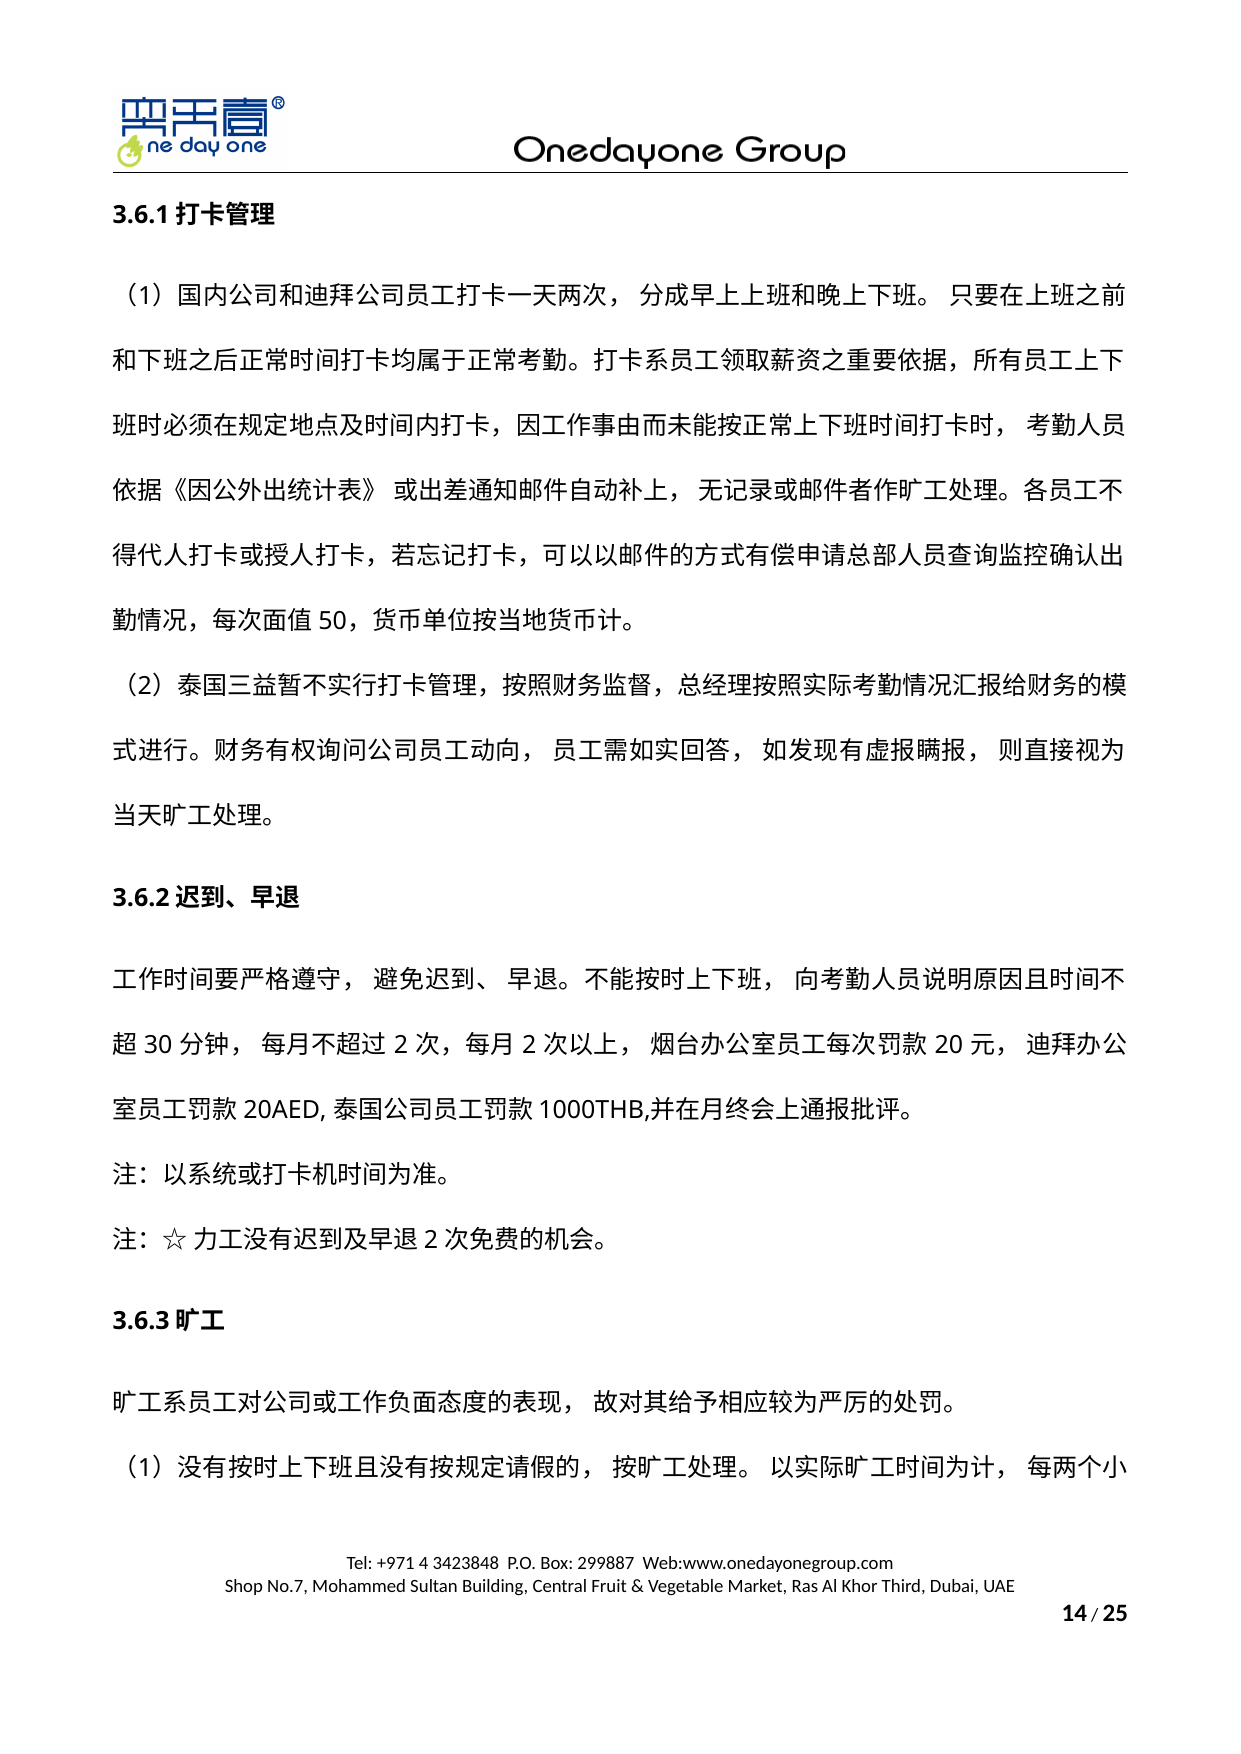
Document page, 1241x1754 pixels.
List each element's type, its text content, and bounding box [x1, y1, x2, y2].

text （2）泰国三益暂不实行打卡管理，按照财务监督，总经理按照实际考勤情况汇报给财务的模式进行。财务有权询问公司员工动向， 员工需如实回答， 如发现有虚报瞒报， 则直接视为当天旷工处理。 [112, 651, 1128, 846]
text 注：☆ 力工没有迟到及早退 2 次免费的机会。 [112, 1205, 1128, 1270]
picture [112, 88, 290, 170]
subtitle 3.6.2迟到、早退 [112, 863, 1128, 928]
picture [514, 132, 846, 170]
subtitle 3.6.1打卡管理 [112, 180, 1128, 245]
subtitle 3.6.3旷工 [112, 1286, 1128, 1351]
text （1）国内公司和迪拜公司员工打卡一天两次， 分成早上上班和晚上下班。 只要在上班之前和下班之后正常时间打卡均属于正常考勤。打卡系员工领取薪资之重要依据，所有员工上下班时必须在规定地点及时间内打卡，因工作事由而未能按正常上下班时间打卡时， 考勤人员依据《因公外出统计表》 或出差通知邮件自动补上， 无记录或邮件者作旷工处理。各员工不得代人打卡或授人打卡，若忘记打卡，可以以邮件的方式有偿申请总部人员查询监控确认出勤情况，每次面值 50，货币单位按当地货币计。 [112, 261, 1128, 651]
text 工作时间要严格遵守， 避免迟到、 早退。不能按时上下班， 向考勤人员说明原因且时间不超 30 分钟， 每月不超过 2 次，每月 2 次以上， 烟台办公室员工每次罚款 20 元， 迪拜办公室员工罚款 20AED, 泰国公司员工罚款1000THB,并在月终会上通报批评。 注：以系统或打卡机时间为准。 [112, 945, 1128, 1205]
